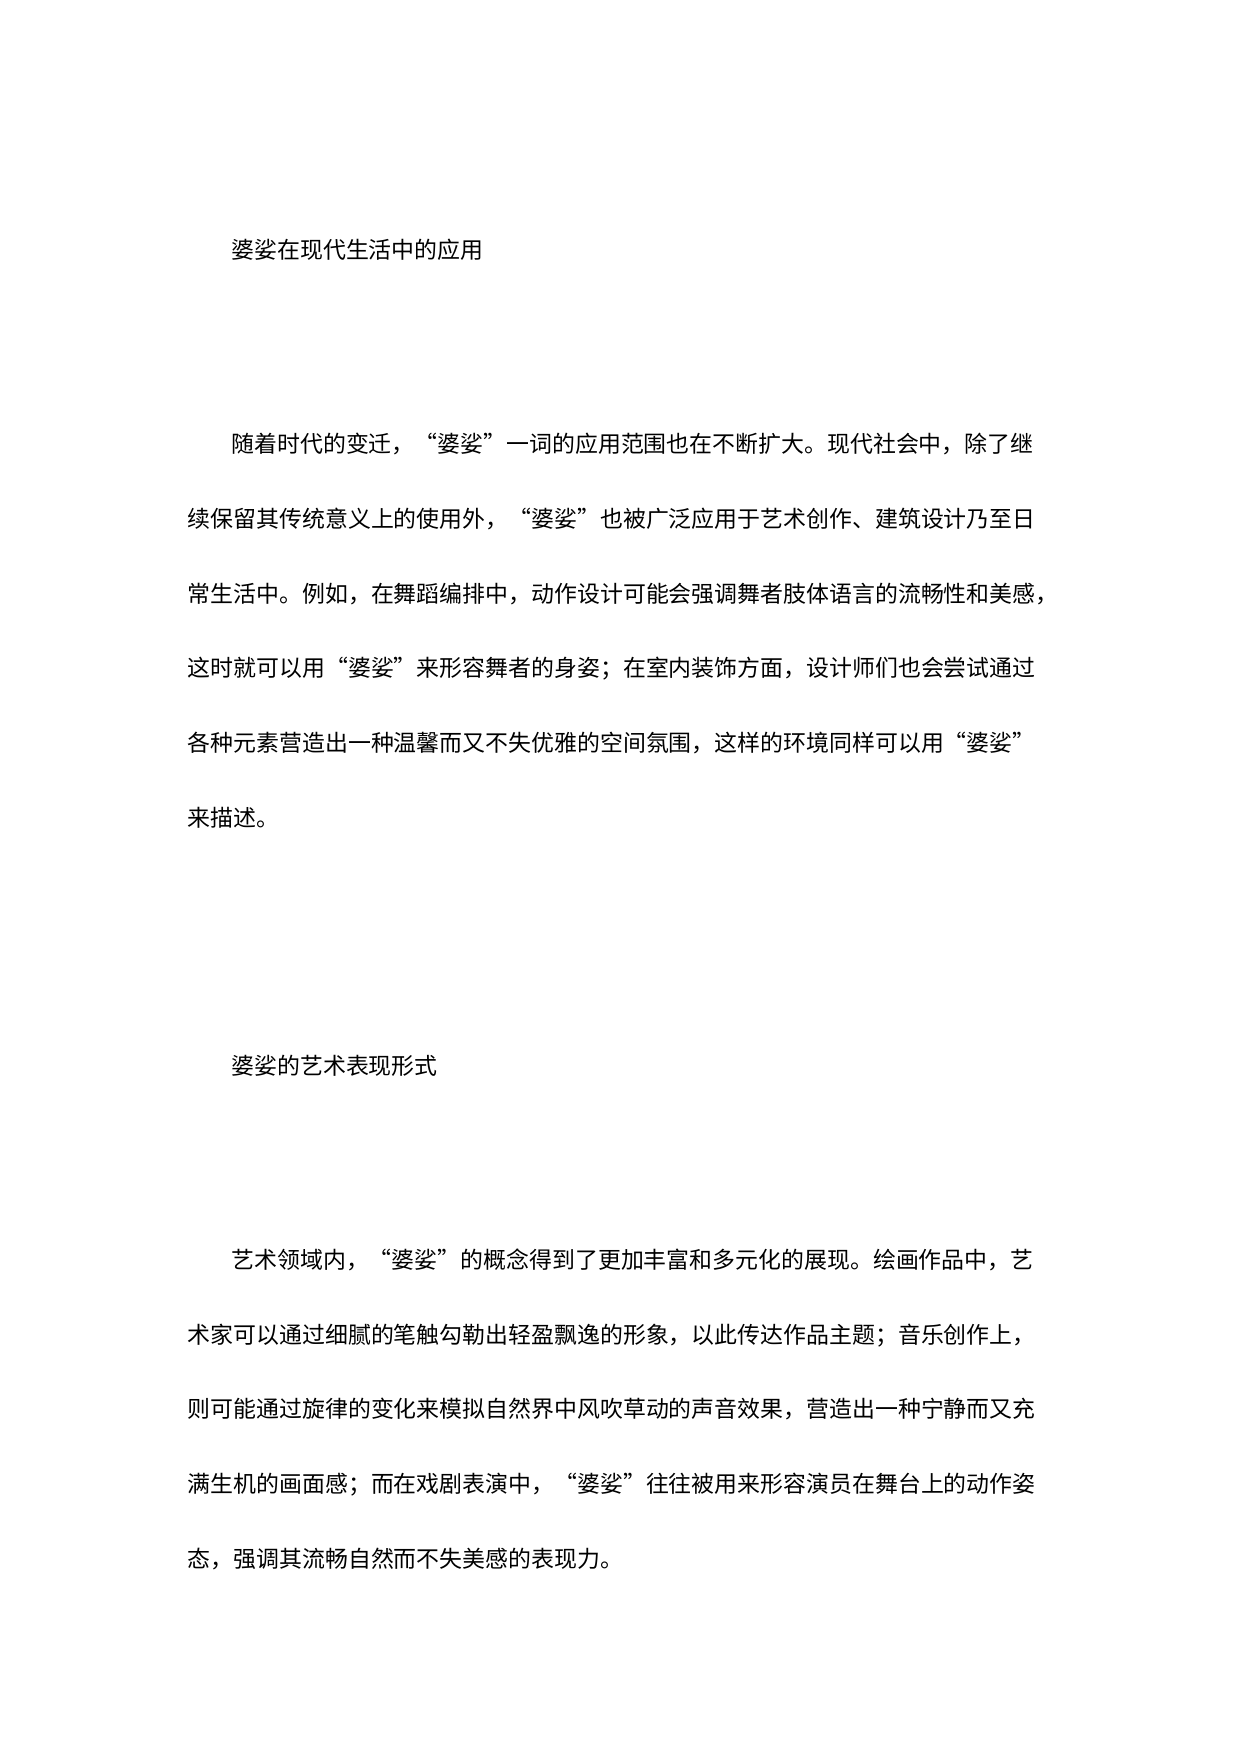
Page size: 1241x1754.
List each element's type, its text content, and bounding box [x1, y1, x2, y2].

text 随着时代的变迁，“婆娑”一词的应用范围也在不断扩大。现代社会中，除了继续保留其传统意义上的使用外，“婆娑”也被广泛应用于艺术创作、建筑设计乃至日常生活中。例如，在舞蹈编排中，动作设计可能会强调舞者肢体语言的流畅性和美感，这时就可以用“婆娑”来形容舞者的身姿；在室内装饰方面，设计师们也会尝试通过各种元素营造出一种温馨而又不失优雅的空间氛围，这样的环境同样可以用“婆娑”来描述。 [187, 410, 1053, 849]
text 婆娑的艺术表现形式 [187, 1032, 1053, 1097]
text 婆娑在现代生活中的应用 [187, 216, 1053, 281]
text 艺术领域内，“婆娑”的概念得到了更加丰富和多元化的展现。绘画作品中，艺术家可以通过细腻的笔触勾勒出轻盈飘逸的形象，以此传达作品主题；音乐创作上，则可能通过旋律的变化来模拟自然界中风吹草动的声音效果，营造出一种宁静而又充满生机的画面感；而在戏剧表演中，“婆娑”往往被用来形容演员在舞台上的动作姿态，强调其流畅自然而不失美感的表现力。 [187, 1226, 1053, 1590]
